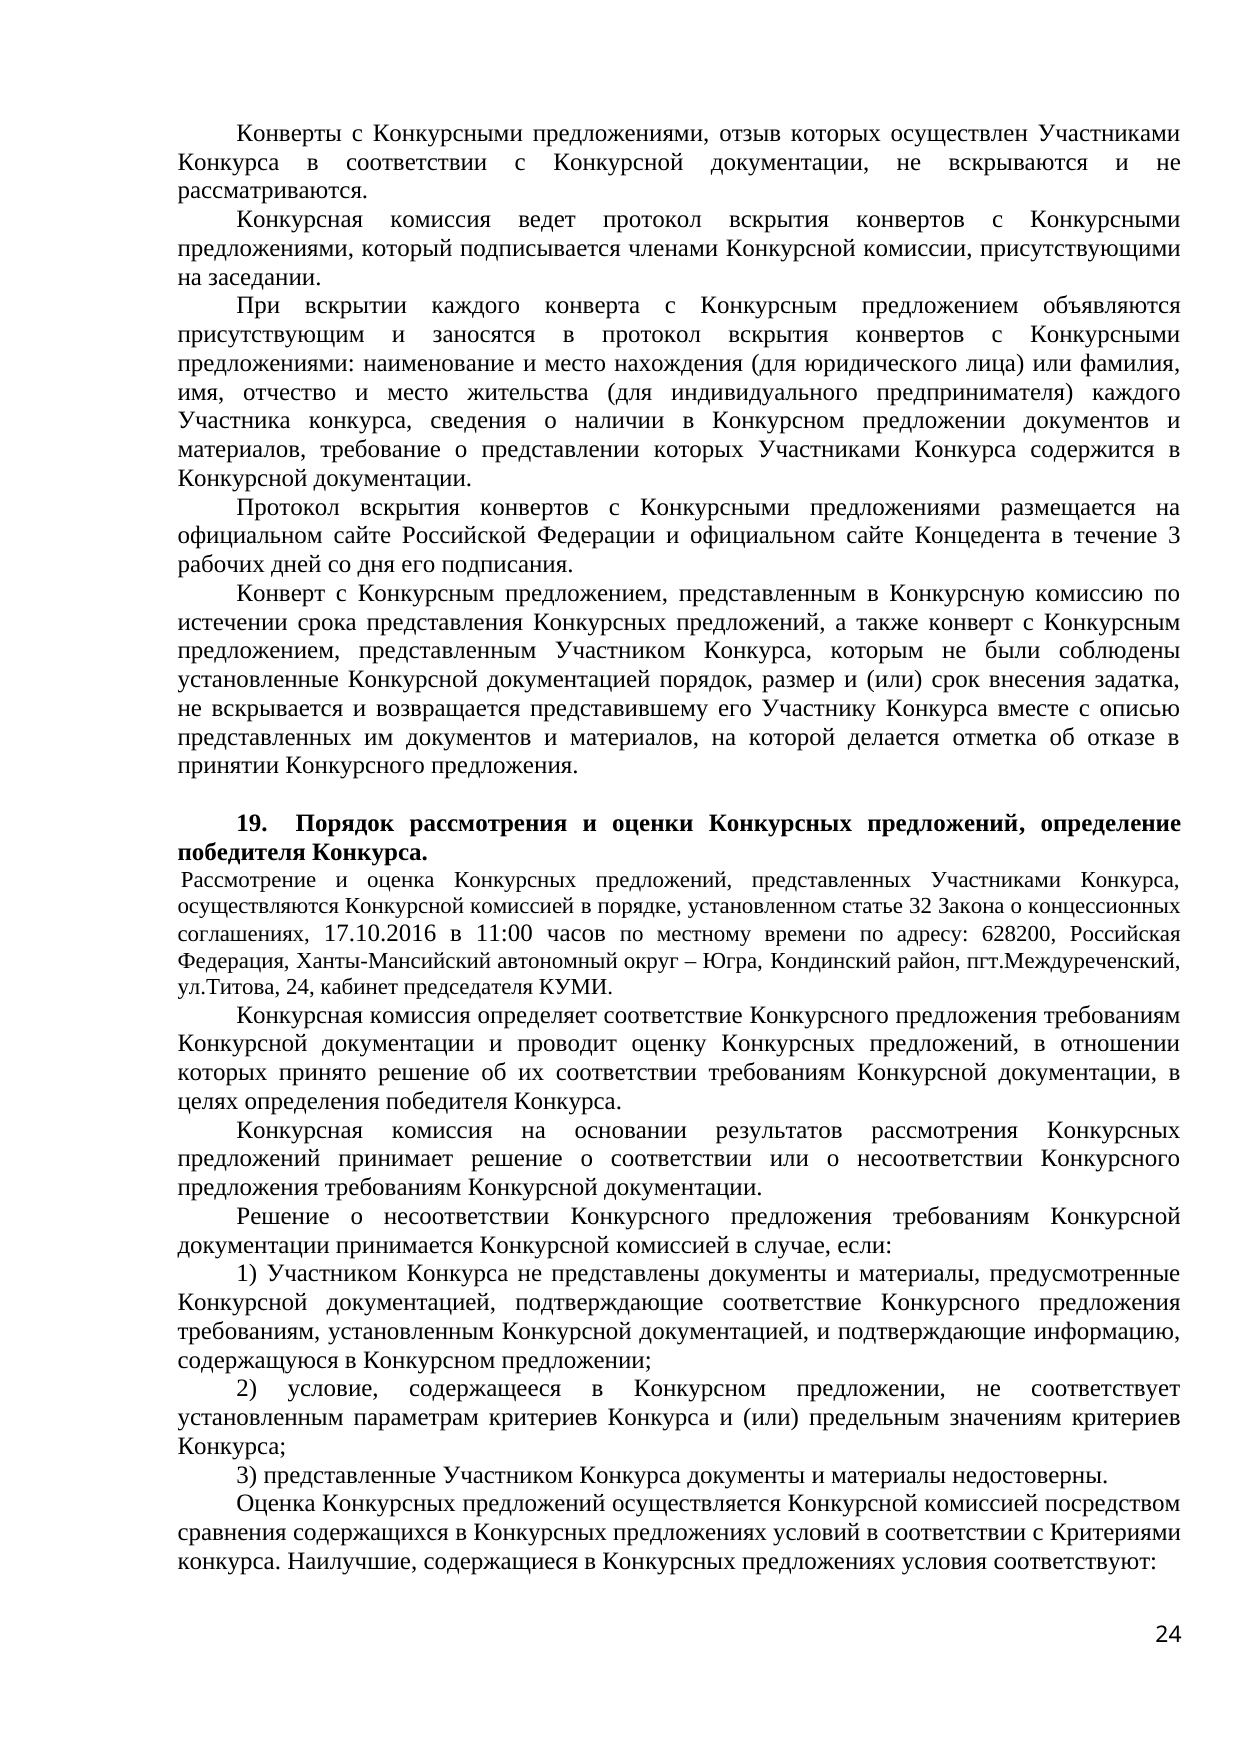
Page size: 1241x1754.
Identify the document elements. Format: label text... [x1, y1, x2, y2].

text Протокол вскрытия конвертов с Конкурсными предложениями размещается на официальном сайте Российской Федерации и официальном сайте Концедента в течение 3 рабочих дней со дня его подписания. [177, 492, 1181, 578]
text Конкурсная комиссия ведет протокол вскрытия конвертов с Конкурсными предложениями, который подписывается членами Конкурсной комиссии, присутствующими на заседании. [177, 204, 1181, 291]
list 1) Участником Конкурса не представлены документы и материалы, предусмотренные Конкурсной документацией, подтверждающие соответствие Конкурсного предложения требованиям, установленным Конкурсной документацией, и подтверждающие информацию, содержащуюся в Конкурсном предложении; [177, 1258, 1181, 1373]
text Конверты с Конкурсными предложениями, отзыв которых осуществлен Участниками Конкурса в соответствии с Конкурсной документации, не вскрываются и не рассматриваются. [177, 118, 1181, 204]
text При вскрытии каждого конверта с Конкурсным предложением объявляются присутствующим и заносятся в протокол вскрытия конвертов с Конкурсными предложениями: наименование и место нахождения (для юридического лица) или фамилия, имя, отчество и место жительства (для индивидуального предпринимателя) каждого Участника конкурса, сведения о наличии в Конкурсном предложении документов и материалов, требование о представлении которых Участниками Конкурса содержится в Конкурсной документации. [177, 291, 1181, 492]
text Конверт с Конкурсным предложением, представленным в Конкурсную комиссию по истечении срока представления Конкурсных предложений, а также конверт с Конкурсным предложением, представленным Участником Конкурса, которым не были соблюдены установленные Конкурсной документацией порядок, размер и (или) срок внесения задатка, не вскрывается и возвращается представившему его Участнику Конкурса вместе с описью представленных им документов и материалов, на которой делается отметка об отказе в принятии Конкурсного предложения. [177, 578, 1181, 779]
list Решение о несоответствии Конкурсного предложения требованиям Конкурсной документации принимается Конкурсной комиссией в случае, если: [177, 1201, 1181, 1258]
list 2) условие, содержащееся в Конкурсном предложении, не соответствует установленным параметрам критериев Конкурса и (или) предельным значениям критериев Конкурса; [177, 1373, 1181, 1460]
text 3) представленные Участником Конкурса документы и материалы недостоверны. [177, 1460, 1181, 1488]
text Конкурсная комиссия на основании результатов рассмотрения Конкурсных предложений принимает решение о соответствии или о несоответствии Конкурсного предложения требованиям Конкурсной документации. [177, 1115, 1181, 1201]
text Конкурсная комиссия определяет соответствие Конкурсного предложения требованиям Конкурсной документации и проводит оценку Конкурсных предложений, в отношении которых принято решение об их соответствии требованиям Конкурсной документации, в целях определения победителя Конкурса. [177, 1000, 1181, 1115]
text Оценка Конкурсных предложений осуществляется Конкурсной комиссией посредством сравнения содержащихся в Конкурсных предложениях условий в соответствии с Критериями конкурса. Наилучшие, содержащиеся в Конкурсных предложениях условия соответствуют: [177, 1488, 1181, 1575]
subtitle Порядок рассмотрения и оценки Конкурсных предложений, определение победителя Конкурса. [177, 808, 1181, 866]
text Рассмотрение и оценка Конкурсных предложений, представленных Участниками Конкурса, осуществляются Конкурсной комиссией в порядке, установленном статье 32 Закона о концессионных соглашениях, 17.10.2016 в 11:00 часов по местному времени по адресу: 628200, Российская Федерация, Ханты-Мансийский автономный округ – Югра, Кондинский район, пгт.Междуреченский, ул.Титова, 24, кабинет председателя КУМИ. [177, 866, 1181, 1000]
